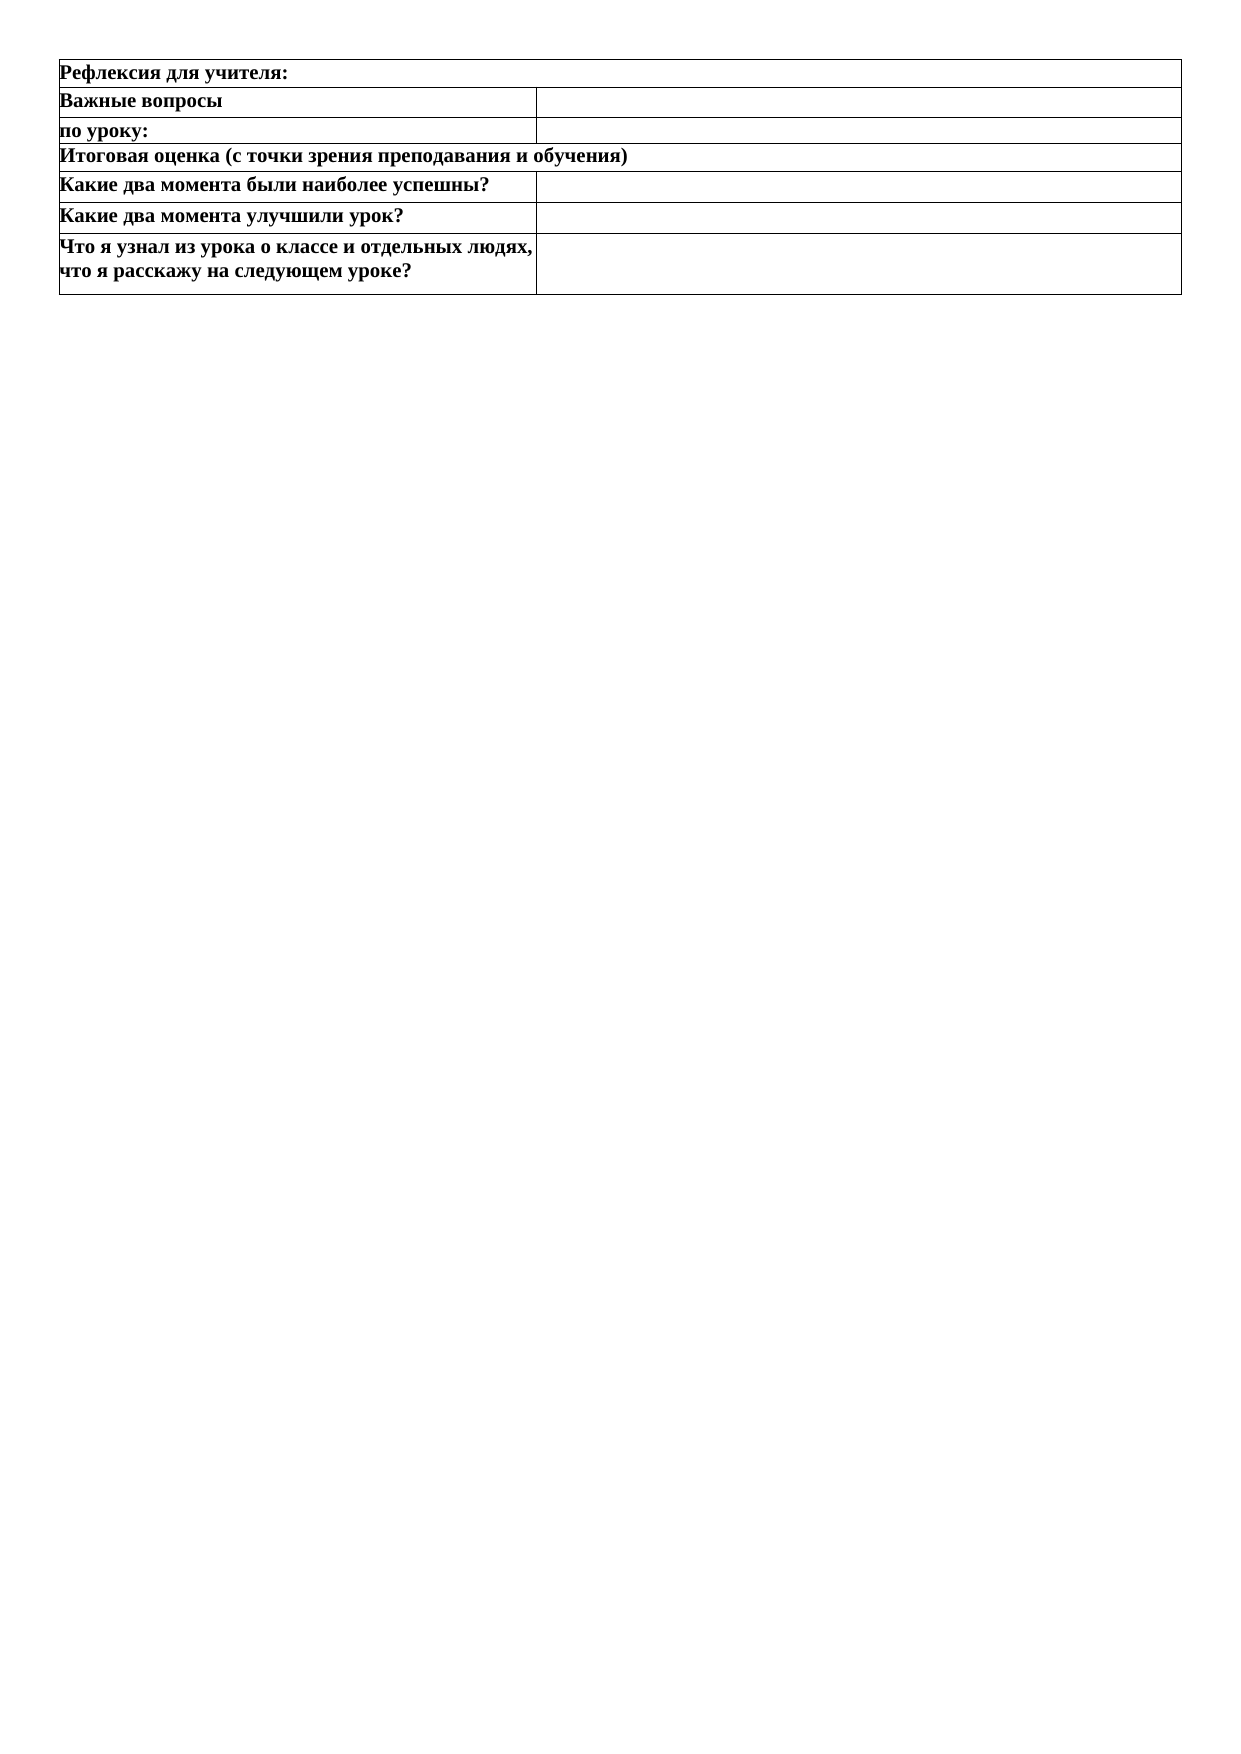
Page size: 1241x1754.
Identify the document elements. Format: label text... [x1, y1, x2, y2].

table_cell [537, 118, 1181, 142]
table_cell Что я узнал из урока о классе и отдельных людях, что я расскажу на следующем уроке? [60, 234, 536, 294]
table_cell Какие два момента были наиболее успешны? [60, 172, 536, 202]
table_cell [537, 203, 1181, 233]
table_cell Рефлексия для учителя: [60, 60, 1181, 87]
table_cell по уроку: [60, 118, 536, 142]
table_cell Какие два момента улучшили урок? [60, 203, 536, 233]
table_cell [537, 88, 1181, 117]
table_cell [537, 234, 1181, 294]
table_cell [537, 172, 1181, 202]
table_cell Итоговая оценка (с точки зрения преподавания и обучения) [60, 144, 1181, 171]
table_cell Важные вопросы [60, 88, 536, 117]
